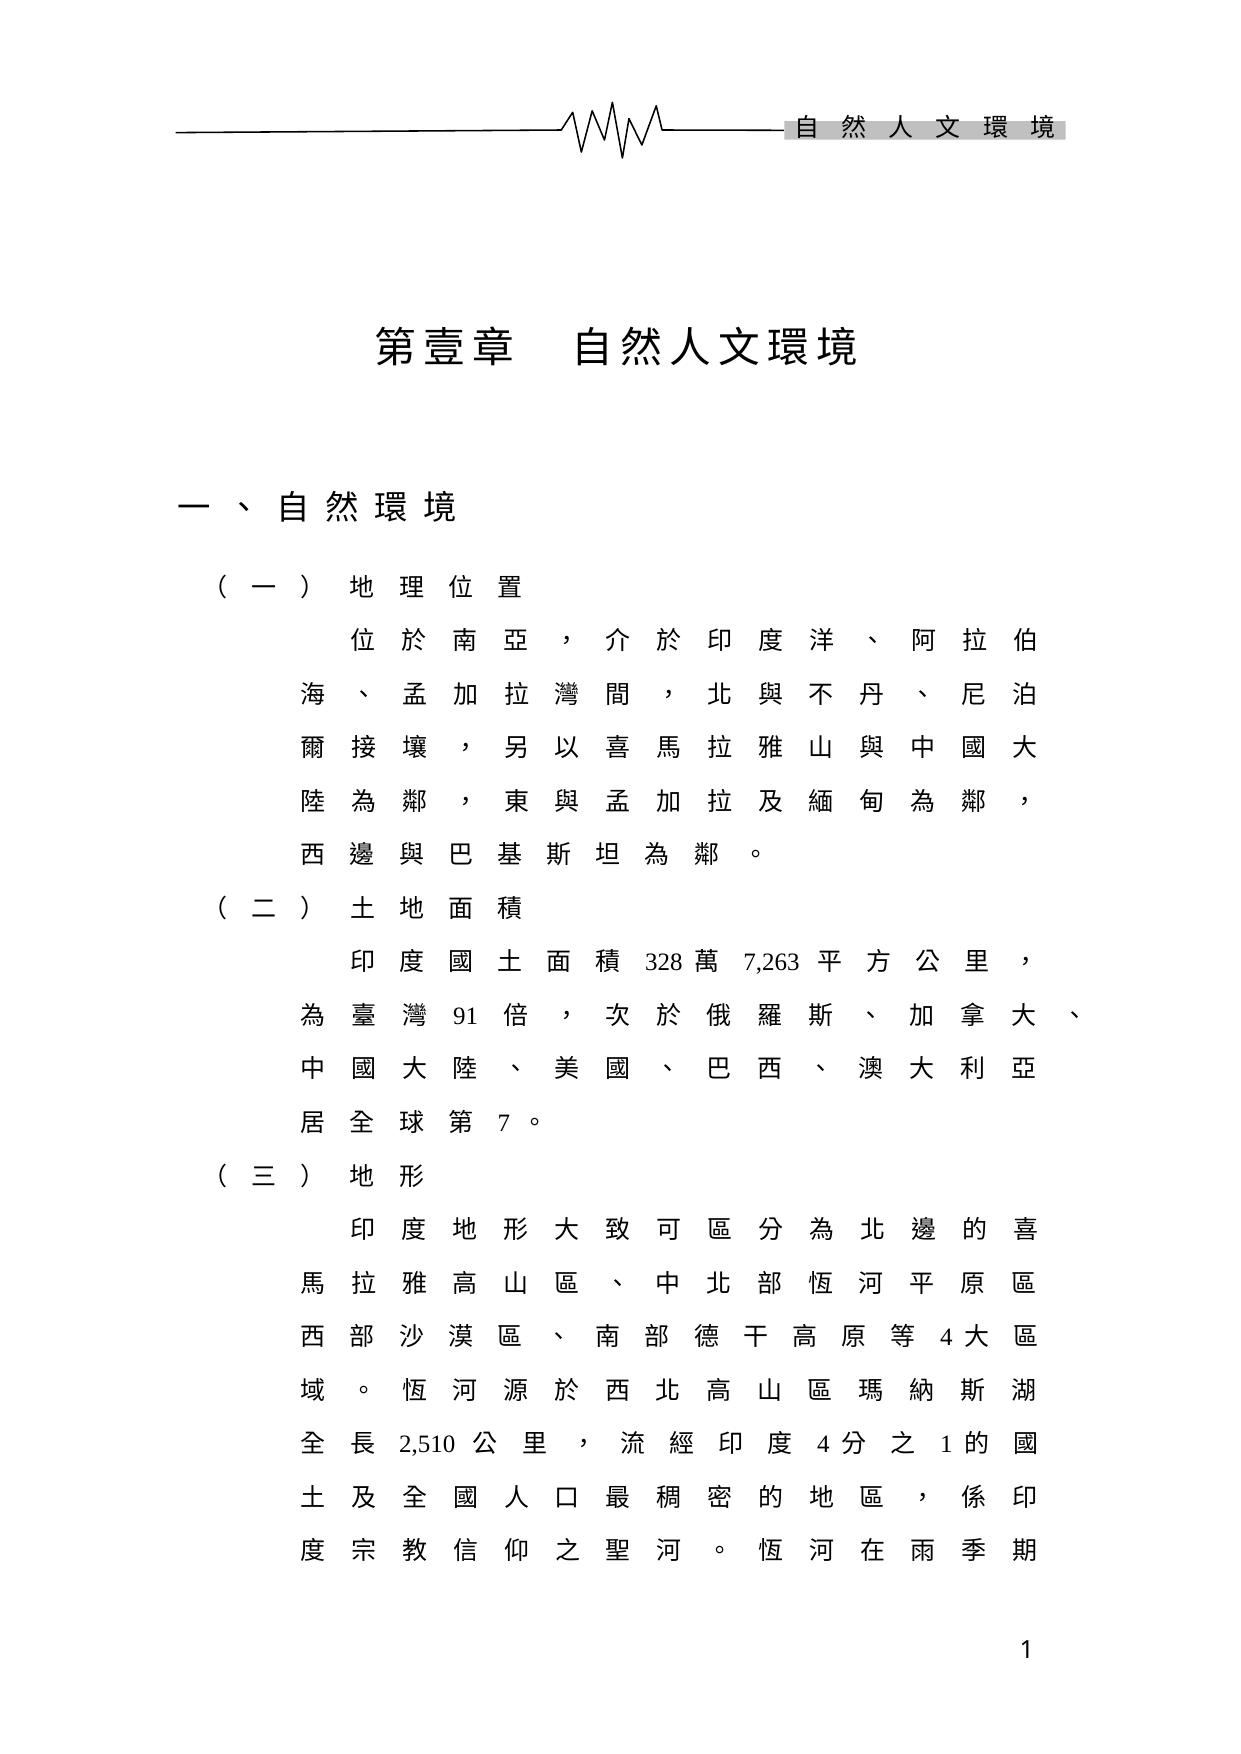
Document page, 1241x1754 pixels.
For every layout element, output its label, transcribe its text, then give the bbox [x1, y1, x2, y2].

text 一、自然環境 [178, 478, 1063, 532]
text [276, 1201, 1063, 1576]
text （三）地形 [202, 1147, 1063, 1201]
text 第壹章 自然人文環境 [178, 291, 1063, 398]
text 位於南亞，介於印度洋、阿拉伯海、孟加拉灣間，北與不丹、尼泊爾接壤，另以喜馬拉雅山與中國大陸為鄰，東與孟加拉及緬甸為鄰，西邊與巴基斯坦為鄰。 [276, 612, 1063, 880]
text 印度國土面積328萬7,263平方公里，為臺灣91倍，次於俄羅斯、加拿大、中國大陸、美國、巴西、澳大利亞，居全球第7。 [276, 933, 1063, 1147]
text （二）土地面積 [202, 880, 1063, 933]
text （一）地理位置 [202, 558, 1063, 612]
